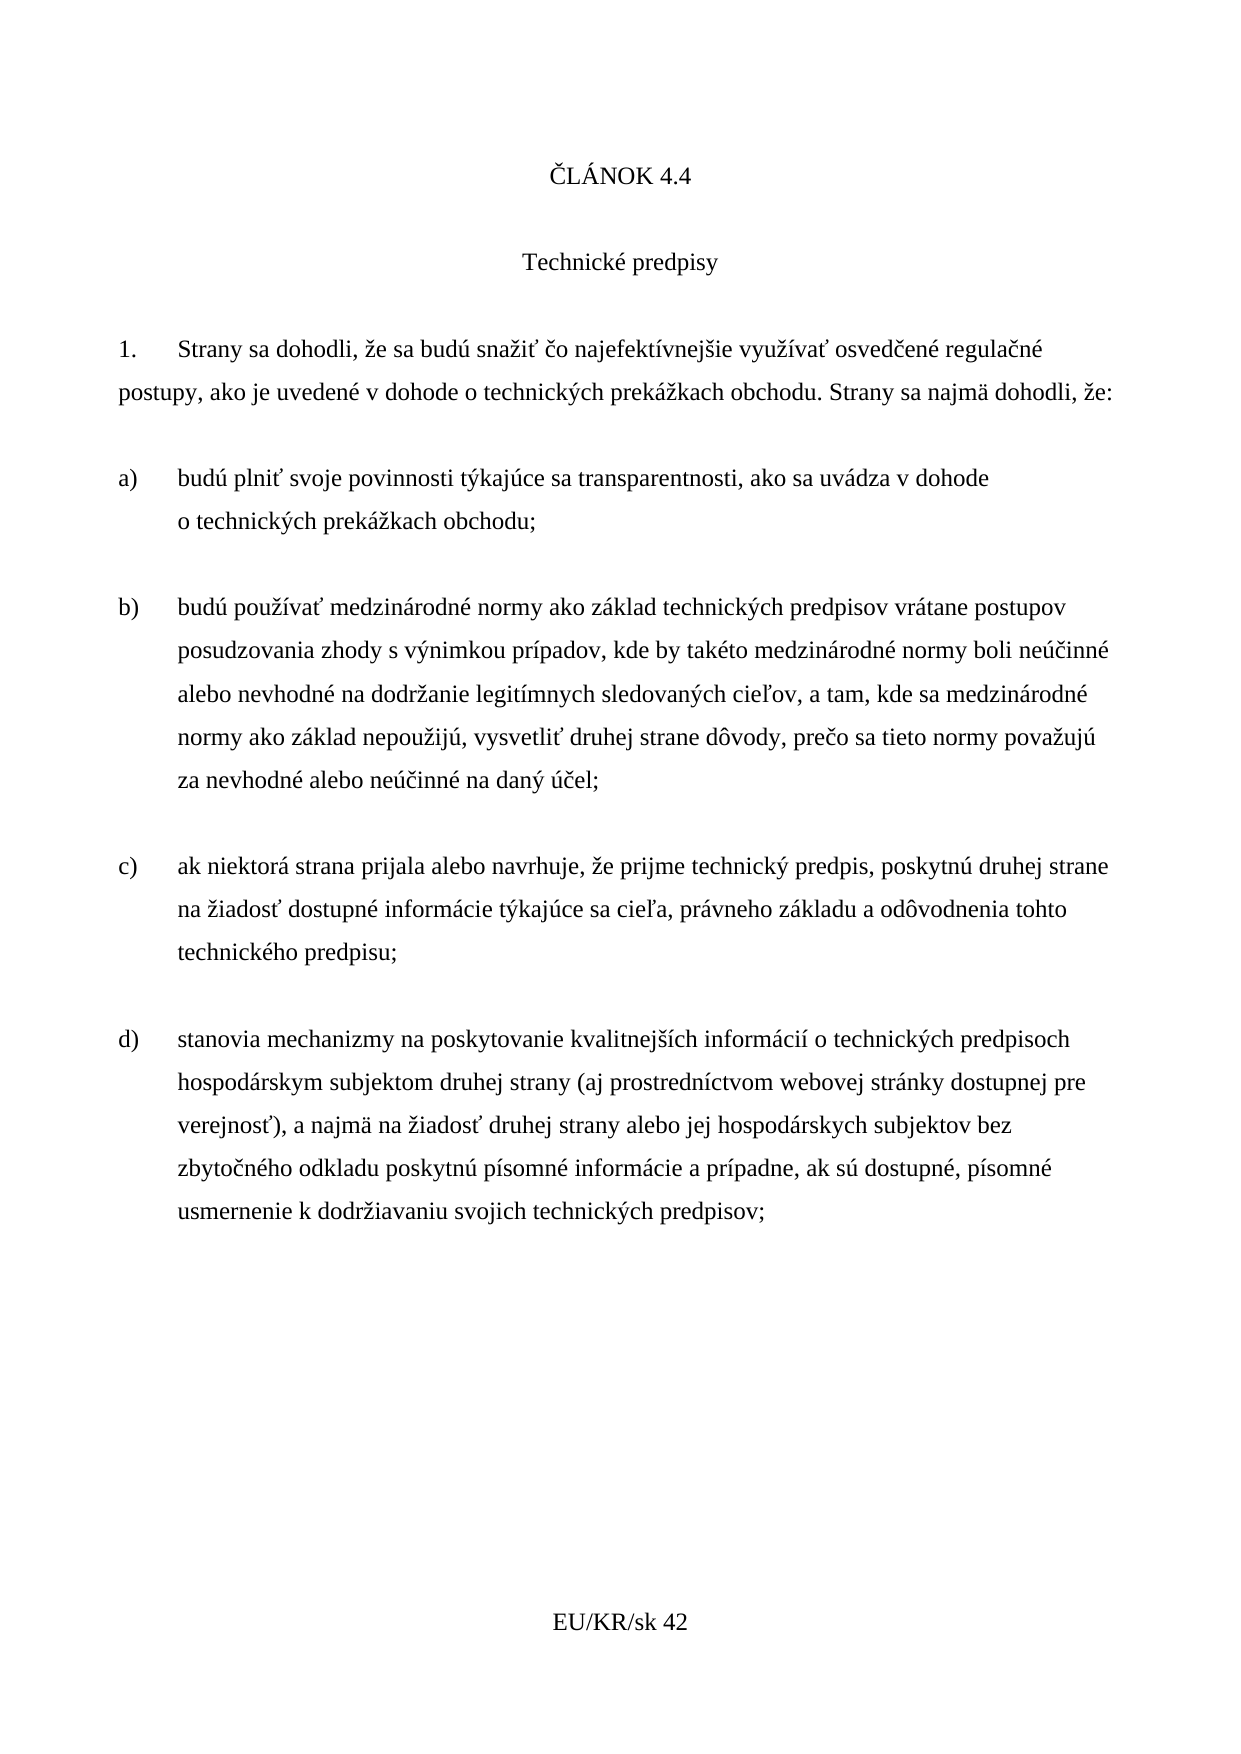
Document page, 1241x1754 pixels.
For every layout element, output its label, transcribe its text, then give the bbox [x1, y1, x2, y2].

text c) ak niektorá strana prijala alebo navrhuje, že prijme technický predpis, poskytnú druhej strane na žiadosť dostupné informácie týkajúce sa cieľa, právneho základu a odôvodnenia tohto technického predpisu; [118, 851, 1122, 966]
text a) budú plniť svoje povinnosti týkajúce sa transparentnosti, ako sa uvádza v dohode o technických prekážkach obchodu; [118, 463, 1122, 535]
text 1. Strany sa dohodli, že sa budú snažiť čo najefektívnejšie využívať osvedčené regulačné postupy, ako je uvedené v dohode o technických prekážkach obchodu. Strany sa najmä dohodli, že: [118, 334, 1122, 406]
text b) budú používať medzinárodné normy ako základ technických predpisov vrátane postupov posudzovania zhody s výnimkou prípadov, kde by takéto medzinárodné normy boli neúčinné alebo nevhodné na dodržanie legitímnych sledovaných cieľov, a tam, kde sa medzinárodné normy ako základ nepoužijú, vysvetliť druhej strane dôvody, prečo sa tieto normy považujú za nevhodné alebo neúčinné na daný účel; [118, 592, 1122, 794]
text Technické predpisy [118, 247, 1122, 276]
text d) stanovia mechanizmy na poskytovanie kvalitnejších informácií o technických predpisoch hospodárskym subjektom druhej strany (aj prostredníctvom webovej stránky dostupnej pre verejnosť), a najmä na žiadosť druhej strany alebo jej hospodárskych subjektov bez zbytočného odkladu poskytnú písomné informácie a prípadne, ak sú dostupné, písomné usmernenie k dodržiavaniu svojich technických predpisov; [118, 1024, 1122, 1225]
text ČLÁNOK 4.4 [118, 161, 1122, 190]
